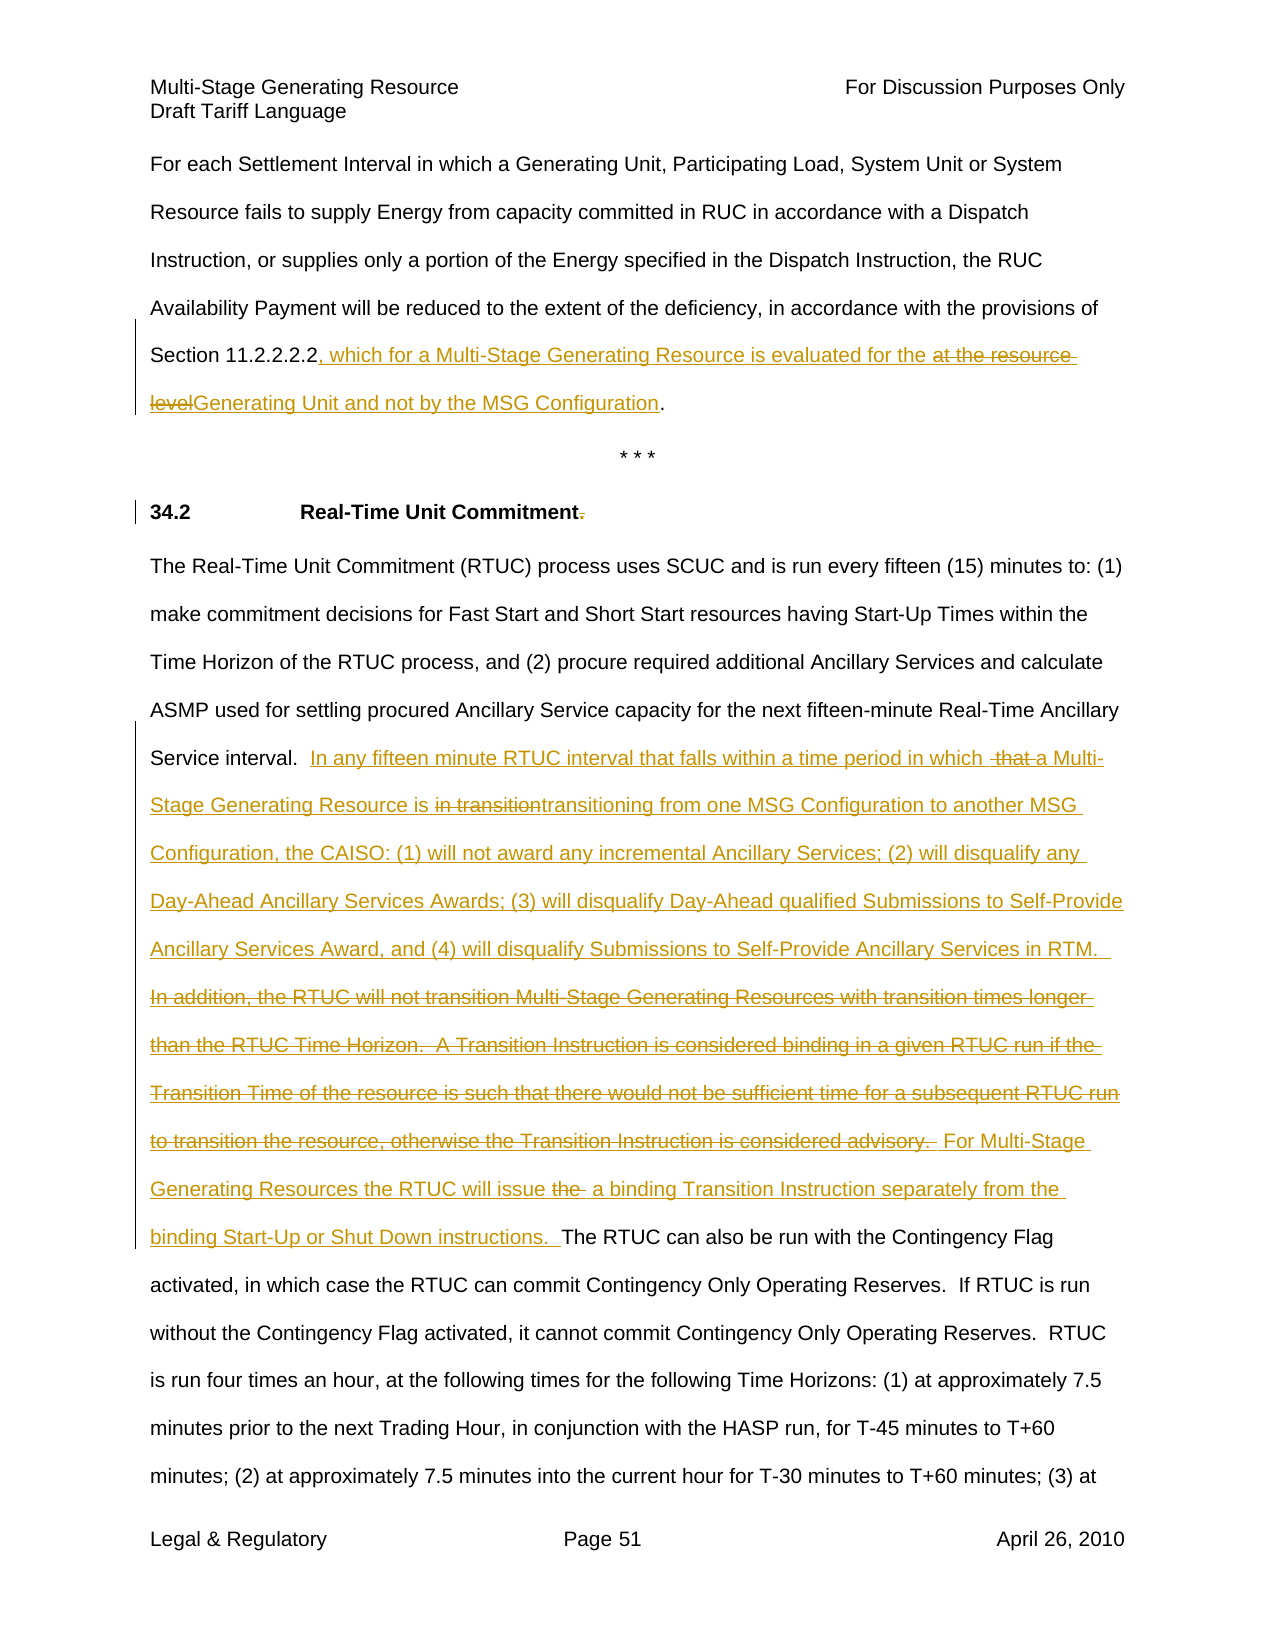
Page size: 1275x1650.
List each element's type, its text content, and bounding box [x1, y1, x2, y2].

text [150, 554, 1125, 1488]
text * * * [150, 445, 1125, 469]
text For each Settlement Interval in which a Generating Unit, Participating Load, System Unit or System Resource fails to supply Energy from capacity committed in RUC in accordance with a Dispatch Instruction, or supplies only a portion of the Energy specified in the Dispatch Instruction, the RUC Availability Payment will be reduced to the extent of the deficiency, in accordance with the provisions of Section 11.2.2.2.2. [150, 152, 1125, 415]
text 34.2 Real-Time Unit Commitment [150, 499, 1125, 523]
